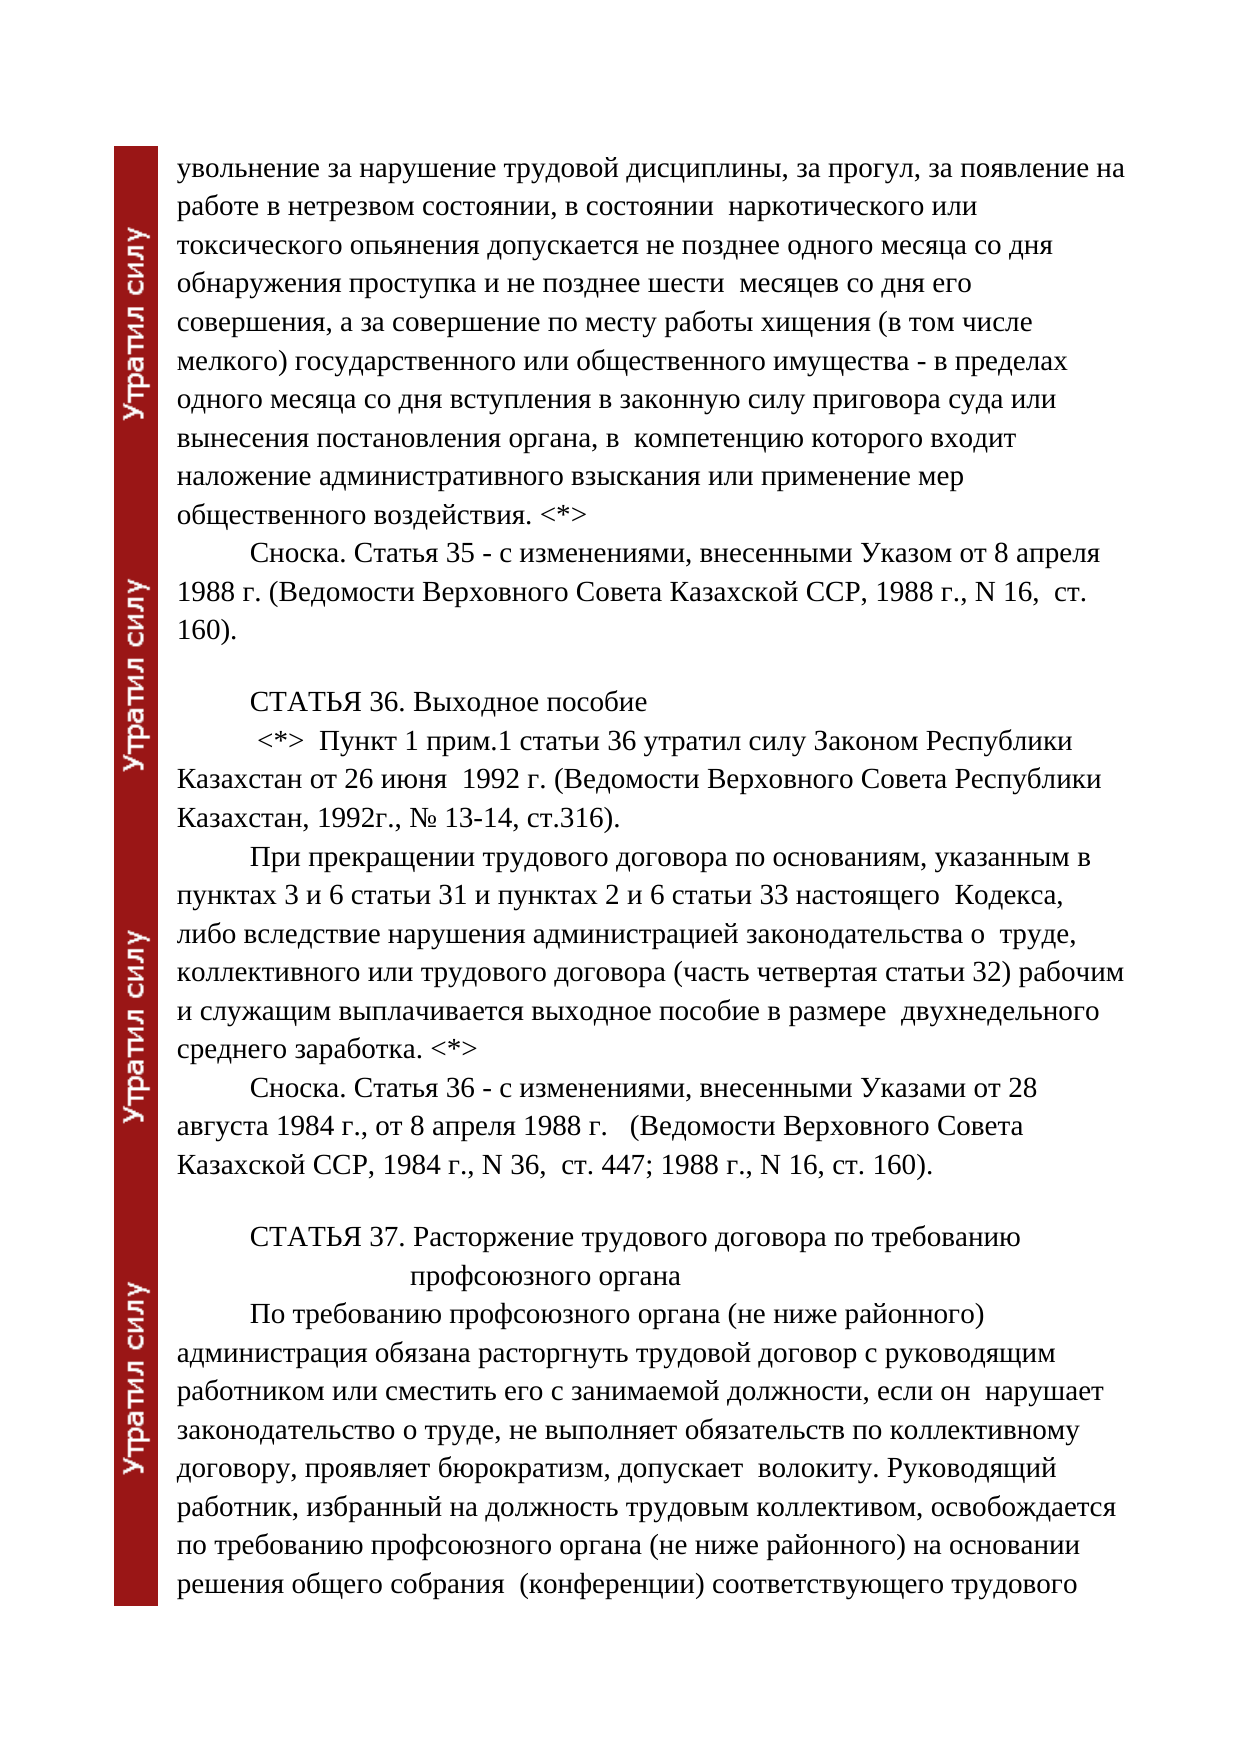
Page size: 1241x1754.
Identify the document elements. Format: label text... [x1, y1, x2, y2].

picture [114, 146, 158, 150]
picture [114, 1599, 158, 1606]
